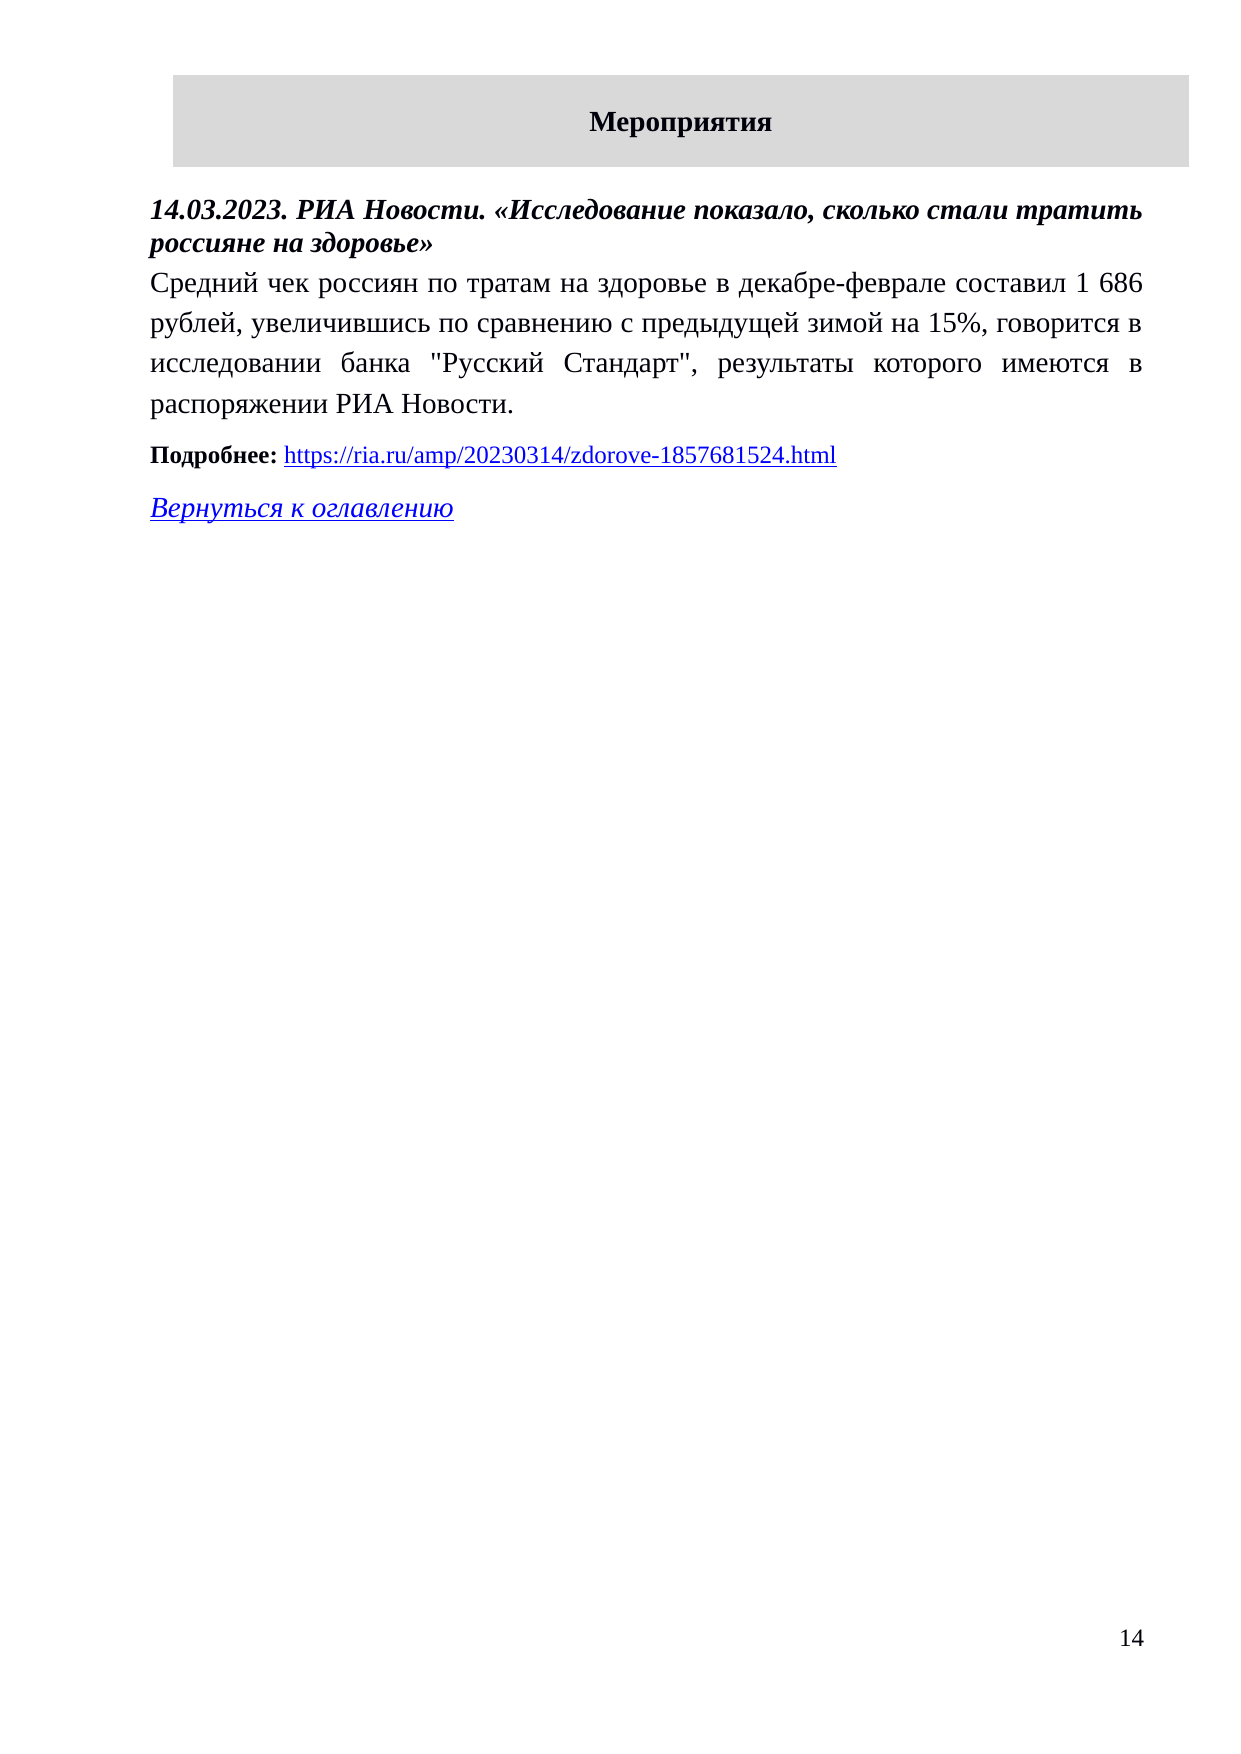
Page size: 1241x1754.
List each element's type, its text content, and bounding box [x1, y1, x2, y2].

subtitle 14.03.2023. РИА Новости. «Исследование показало, сколько стали тратить россияне на здоровье» [150, 192, 1144, 259]
text Подробнее: https://ria.ru/amp/20230314/zdorove-1857681524.html [150, 441, 1144, 469]
text Вернуться к оглавлению [150, 491, 1144, 524]
text Средний чек россиян по тратам на здоровье в декабре-феврале составил 1 686 рублей, увеличившись по сравнению с предыдущей зимой на 15%, говорится в исследовании банка "Русский Стандарт", результаты которого имеются в распоряжении РИА Новости. [150, 265, 1144, 419]
table_header Мероприятия [173, 75, 1189, 167]
